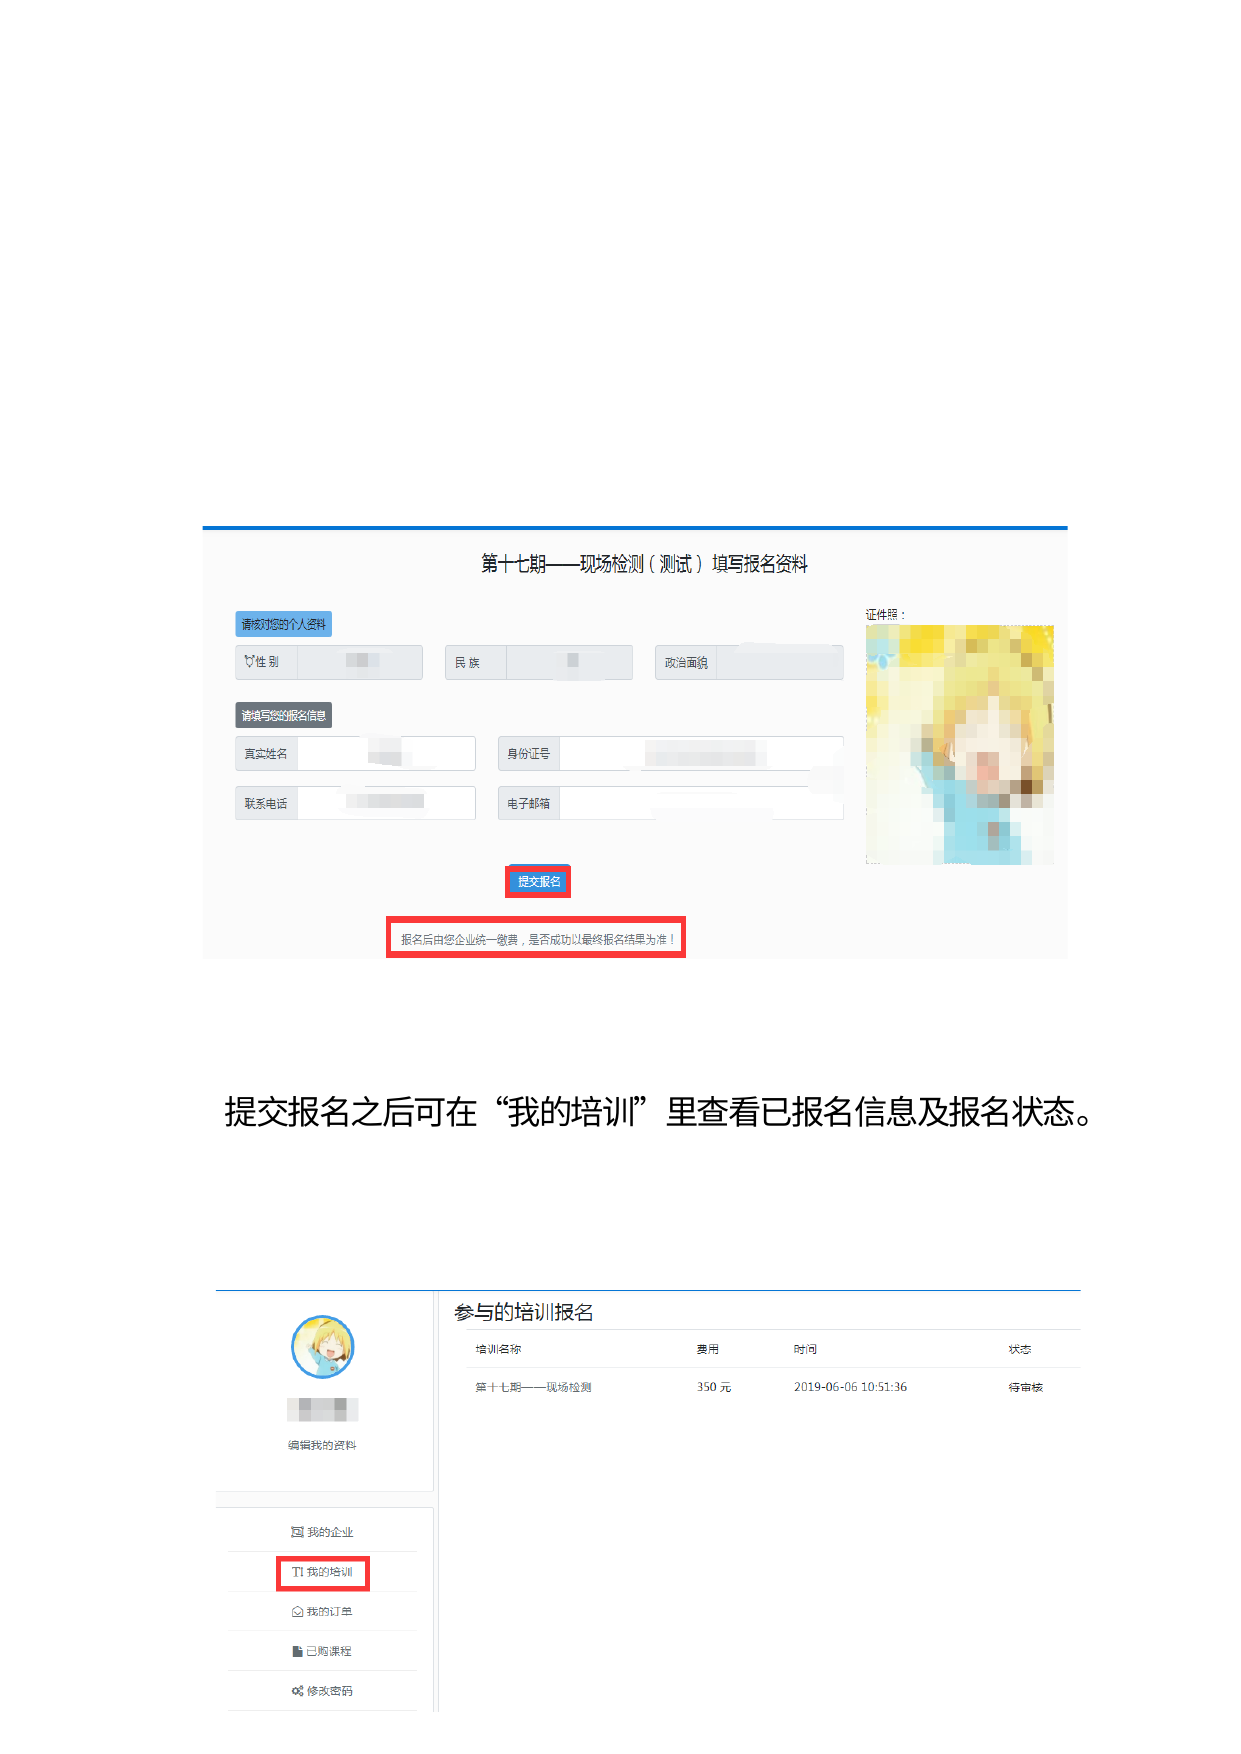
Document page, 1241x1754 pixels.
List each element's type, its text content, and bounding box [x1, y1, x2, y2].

text 提交报名之后可在“我的培训”里查看已报名信息及报名状态。 [165, 1078, 1087, 1143]
picture [202, 526, 1068, 959]
picture [215, 1290, 1081, 1712]
